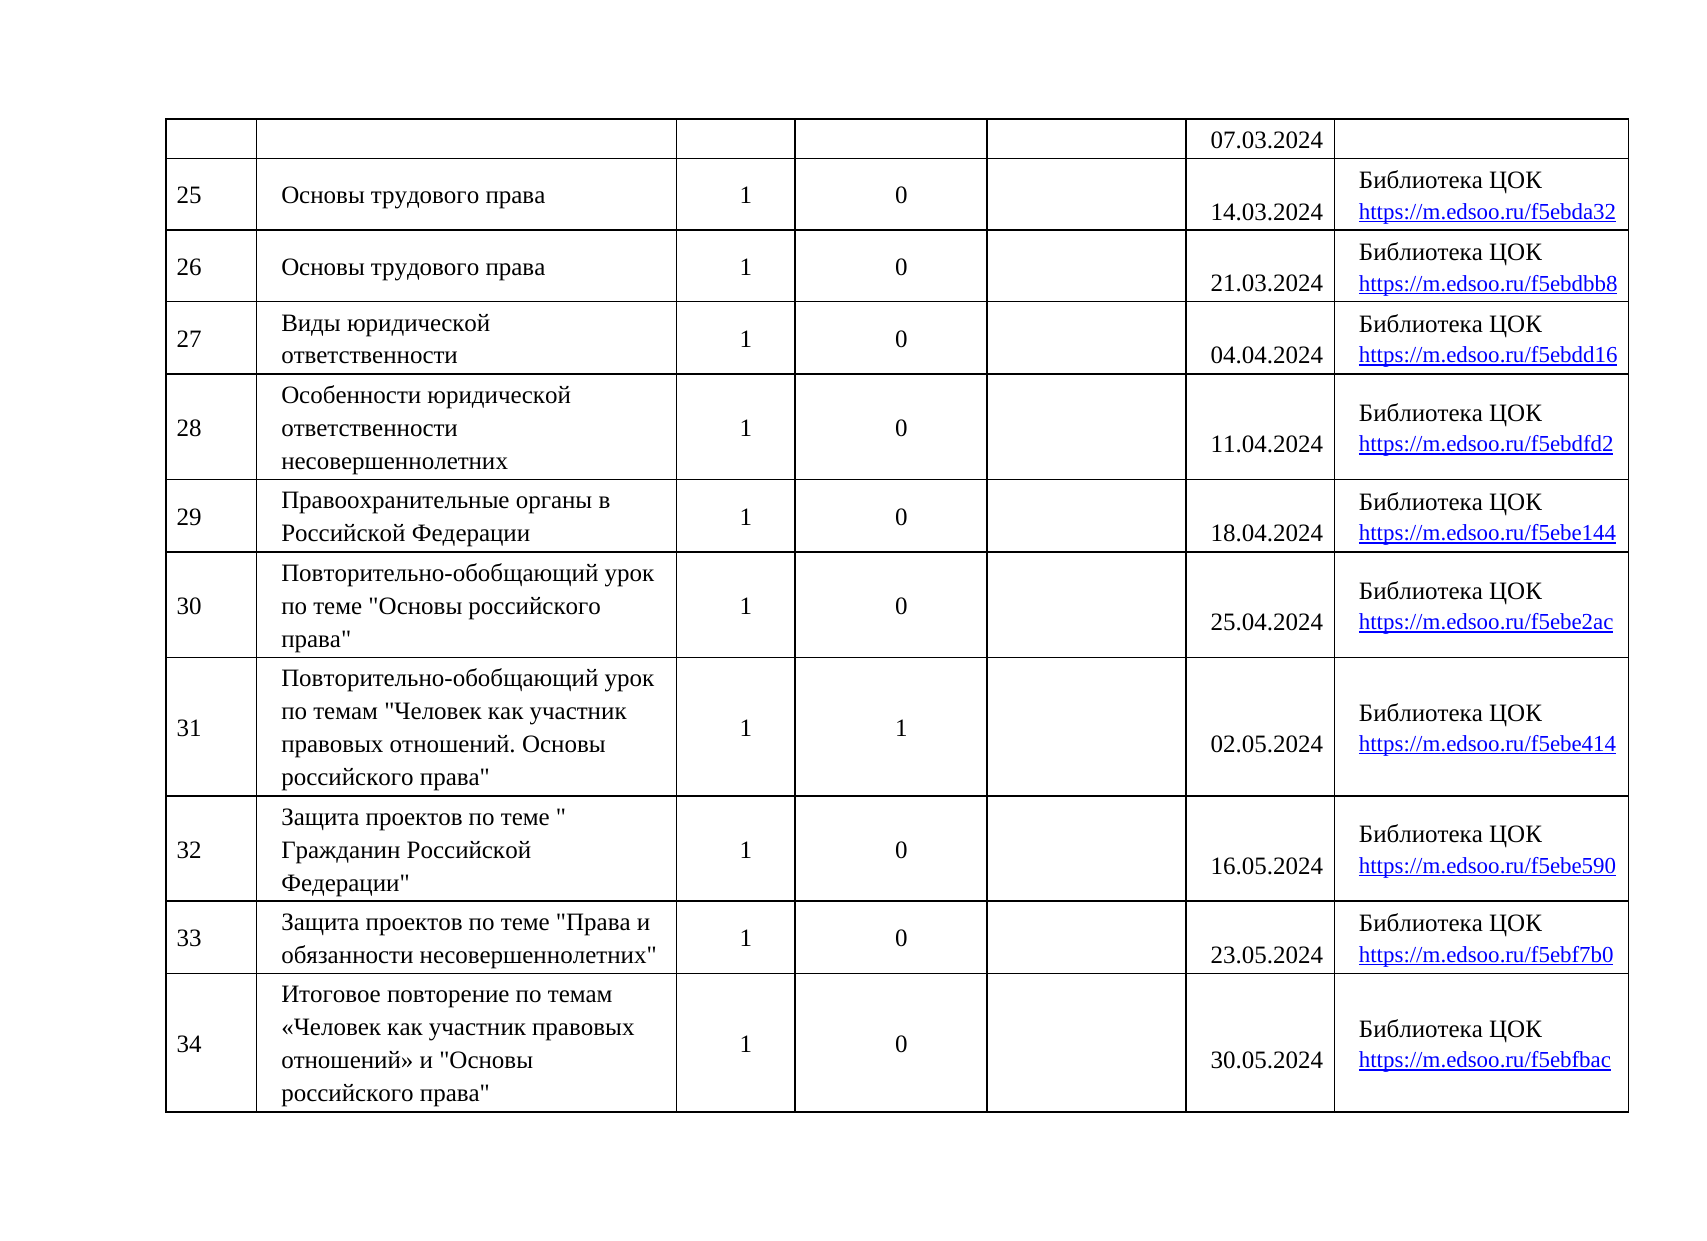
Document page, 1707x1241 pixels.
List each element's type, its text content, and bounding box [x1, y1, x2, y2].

table_cell 33 [167, 902, 256, 973]
table_cell 30.05.2024 [1187, 974, 1334, 1111]
table_cell 1 [677, 974, 794, 1111]
table_cell 34 [167, 974, 256, 1111]
table_cell 14.03.2024 [1187, 159, 1334, 229]
table_cell 24 [167, 120, 256, 157]
table_cell 07.03.2024 [1187, 120, 1334, 157]
table_cell 32 [167, 797, 256, 900]
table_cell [1335, 120, 1628, 157]
table_cell 1 [677, 302, 794, 373]
table_cell Библиотека ЦОК https://m.edsoo.ru/f5ebdbb8 [1335, 231, 1628, 301]
table_cell 18.04.2024 [1187, 480, 1334, 551]
table_cell [988, 902, 1185, 973]
table_cell [988, 480, 1185, 551]
table_cell 1 [677, 658, 794, 795]
table_cell 25 [167, 159, 256, 229]
table_cell [988, 302, 1185, 373]
table_cell 21.03.2024 [1187, 231, 1334, 301]
table_cell 0 [796, 231, 986, 301]
table_cell 1 [796, 658, 986, 795]
table_cell Библиотека ЦОК https://m.edsoo.ru/f5ebe2ac [1335, 553, 1628, 656]
table_cell 1 [677, 797, 794, 900]
table_cell Библиотека ЦОК https://m.edsoo.ru/f5ebda32 [1335, 159, 1628, 229]
table_cell 25.04.2024 [1187, 553, 1334, 656]
table_cell 1 [677, 159, 794, 229]
table_cell [988, 658, 1185, 795]
table_cell 0 [796, 974, 986, 1111]
table_cell 0 [796, 480, 986, 551]
table_cell 1 [677, 480, 794, 551]
table_cell 1 [677, 553, 794, 656]
table_cell Особенности юридической ответственности несовершеннолетних [257, 375, 676, 479]
table_cell 0 [796, 553, 986, 656]
table_cell 1 [677, 120, 794, 157]
table_cell 0 [796, 902, 986, 973]
table_cell 29 [167, 480, 256, 551]
table_cell [988, 120, 1185, 157]
table_cell 0 [796, 302, 986, 373]
table_cell Защита проектов по теме " Гражданин Российской Федерации" [257, 797, 676, 900]
table_cell 1 [677, 231, 794, 301]
table_cell 02.05.2024 [1187, 658, 1334, 795]
table_cell Основы трудового права [257, 231, 676, 301]
table_cell Библиотека ЦОК https://m.edsoo.ru/f5ebe590 [1335, 797, 1628, 900]
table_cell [257, 120, 676, 157]
table_cell Виды юридической ответственности [257, 302, 676, 373]
table_cell Защита проектов по теме "Права и обязанности несовершеннолетних" [257, 902, 676, 973]
table_cell Библиотека ЦОК https://m.edsoo.ru/f5ebdd16 [1335, 302, 1628, 373]
table_cell Библиотека ЦОК https://m.edsoo.ru/f5ebe414 [1335, 658, 1628, 795]
table_cell Основы трудового права [257, 159, 676, 229]
table_cell 0 [796, 375, 986, 479]
table_cell 0 [796, 797, 986, 900]
table_cell 0 [796, 120, 986, 157]
table_cell Повторительно-обобщающий урок по темам "Человек как участник правовых отношений. Основы российского права" [257, 658, 676, 795]
table_cell 27 [167, 302, 256, 373]
table_cell 11.04.2024 [1187, 375, 1334, 479]
table_cell 1 [677, 902, 794, 973]
table_cell [988, 797, 1185, 900]
table_cell Итоговое повторение по темам «Человек как участник правовых отношений» и "Основы российского права" [257, 974, 676, 1111]
table_cell 31 [167, 658, 256, 795]
table_cell 04.04.2024 [1187, 302, 1334, 373]
table_cell Библиотека ЦОК https://m.edsoo.ru/f5ebe144 [1335, 480, 1628, 551]
table_cell Повторительно-обобщающий урок по теме "Основы российского права" [257, 553, 676, 656]
table_cell [988, 553, 1185, 656]
table_cell [988, 375, 1185, 479]
table_cell [988, 159, 1185, 229]
table_cell 26 [167, 231, 256, 301]
table_cell 30 [167, 553, 256, 656]
table_cell 1 [677, 375, 794, 479]
table_cell Библиотека ЦОК https://m.edsoo.ru/f5ebfbac [1335, 974, 1628, 1111]
table_cell Библиотека ЦОК https://m.edsoo.ru/f5ebdfd2 [1335, 375, 1628, 479]
table_cell [988, 231, 1185, 301]
table_cell 0 [796, 159, 986, 229]
table_cell Библиотека ЦОК https://m.edsoo.ru/f5ebf7b0 [1335, 902, 1628, 973]
table_cell 28 [167, 375, 256, 479]
table_cell Правоохранительные органы в Российской Федерации [257, 480, 676, 551]
table_cell [988, 974, 1185, 1111]
table_cell 16.05.2024 [1187, 797, 1334, 900]
table_cell 23.05.2024 [1187, 902, 1334, 973]
